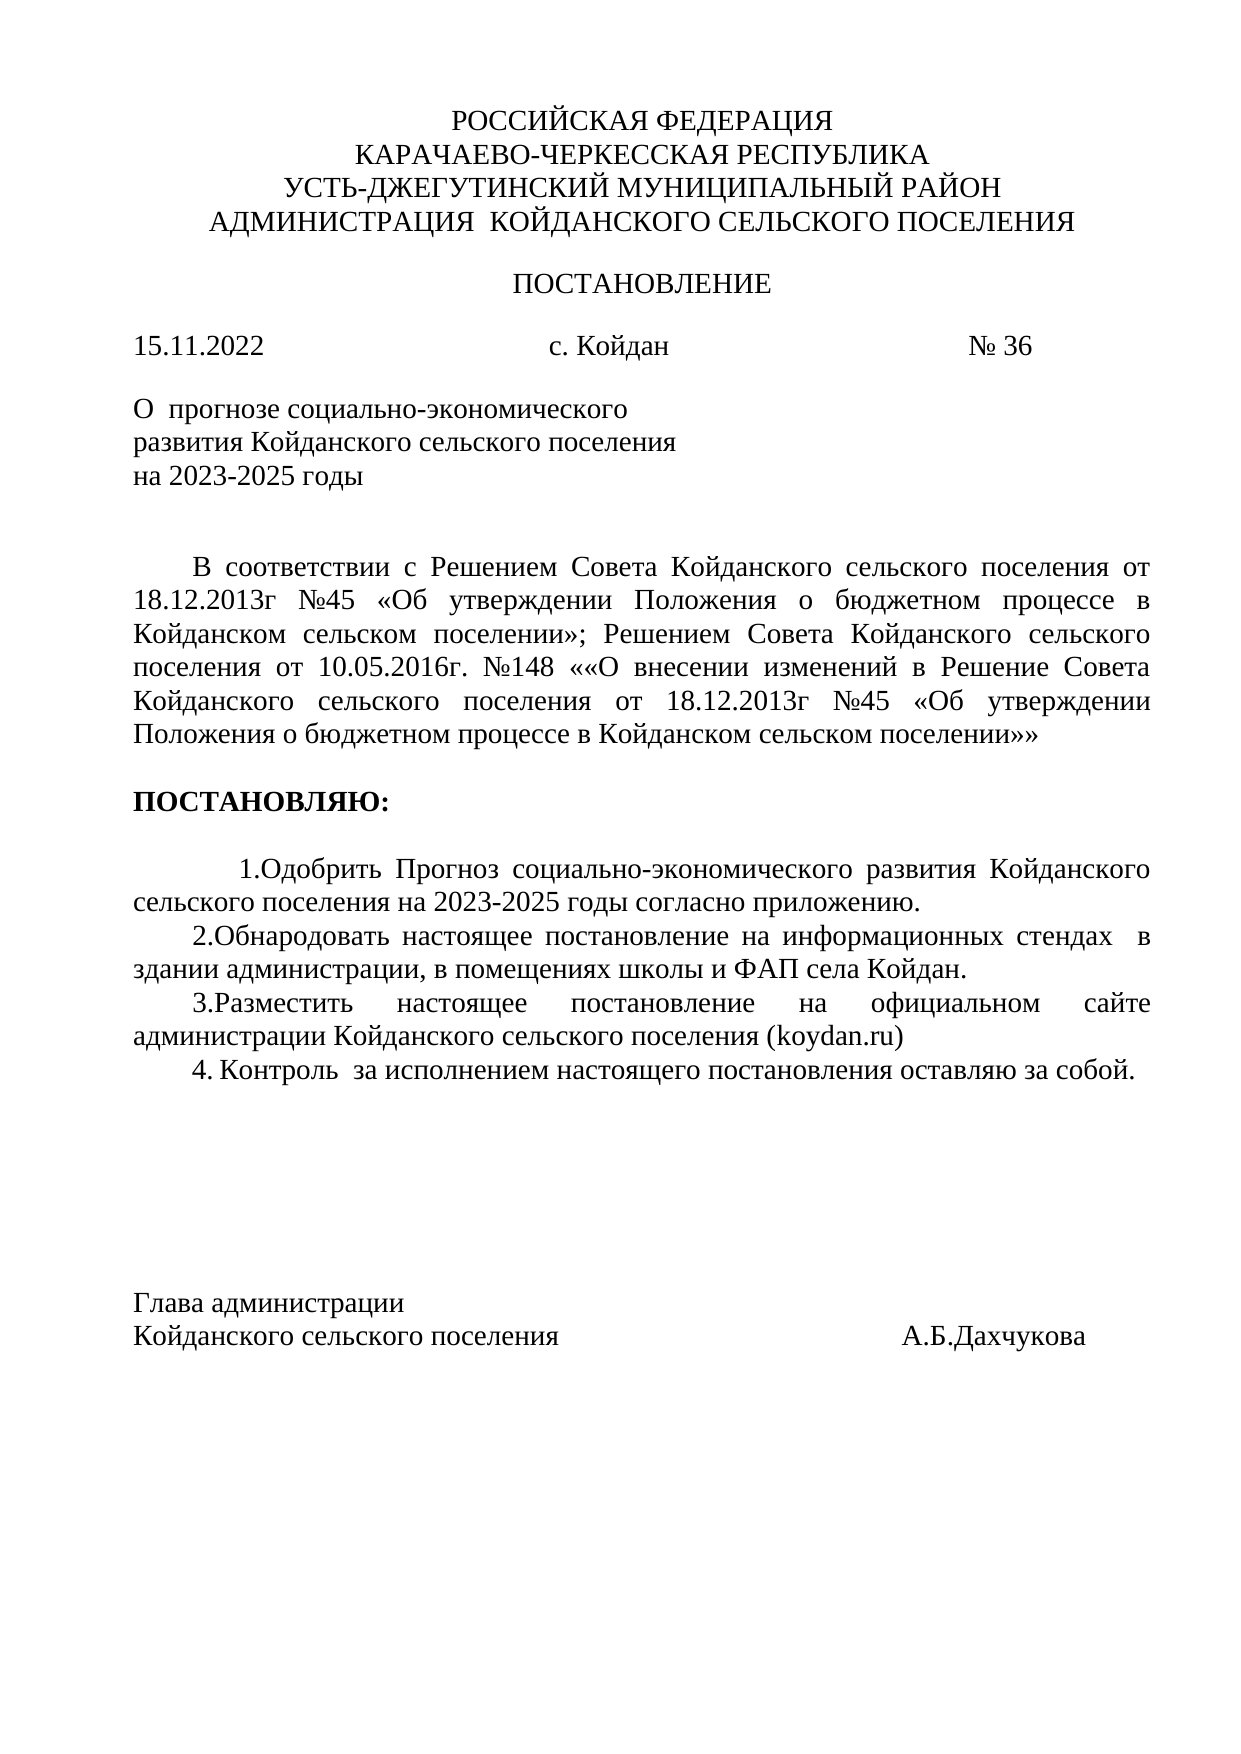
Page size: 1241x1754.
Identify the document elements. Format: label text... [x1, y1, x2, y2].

text АДМИНИСТРАЦИЯ КОЙДАНСКОГО СЕЛЬСКОГО ПОСЕЛЕНИЯ [133, 204, 1152, 237]
subtitle О прогнозе социально-экономического развития Койданского сельского поселения [133, 391, 1152, 458]
text 3.Разместить настоящее постановление на официальном сайте администрации Койданского сельского поселения (koydan.ru) [133, 985, 1152, 1052]
text 4. Контроль за исполнением настоящего постановления оставляю за собой. [162, 1052, 1152, 1086]
text ПОСТАНОВЛЯЮ: [133, 784, 1152, 817]
text КАРАЧАЕВО-ЧЕРКЕССКАЯ РЕСПУБЛИКА [133, 137, 1152, 170]
text ПОСТАНОВЛЕНИЕ [133, 266, 1152, 300]
text 1.Одобрить Прогноз социально-экономического развития Койданского сельского поселения на 2023-2025 годы согласно приложению. [133, 851, 1152, 918]
text В соответствии с Решением Совета Койданского сельского поселения от 18.12.2013г №45 «Об утверждении Положения о бюджетном процессе в Койданском сельском поселении»; Решением Совета Койданского сельского поселения от 10.05.2016г. №148 ««О внесении изменений в Решение Совета Койданского сельского поселения от 18.12.2013г №45 «Об утверждении Положения о бюджетном процессе в Койданском сельском поселении»» [133, 549, 1152, 750]
subtitle на 2023-2025 годы [133, 458, 1152, 491]
text Глава администрации Койданского сельского поселения А.Б.Дахчукова [133, 1285, 1152, 1352]
text РОССИЙСКАЯ ФЕДЕРАЦИЯ [133, 103, 1152, 137]
text 2.Обнародовать настоящее постановление на информационных стендах в здании администрации, в помещениях школы и ФАП села Койдан. [133, 918, 1152, 985]
text 15.11.2022 с. Койдан № 36 [133, 328, 1152, 362]
text УСТЬ-ДЖЕГУТИНСКИЙ МУНИЦИПАЛЬНЫЙ РАЙОН [133, 170, 1152, 204]
